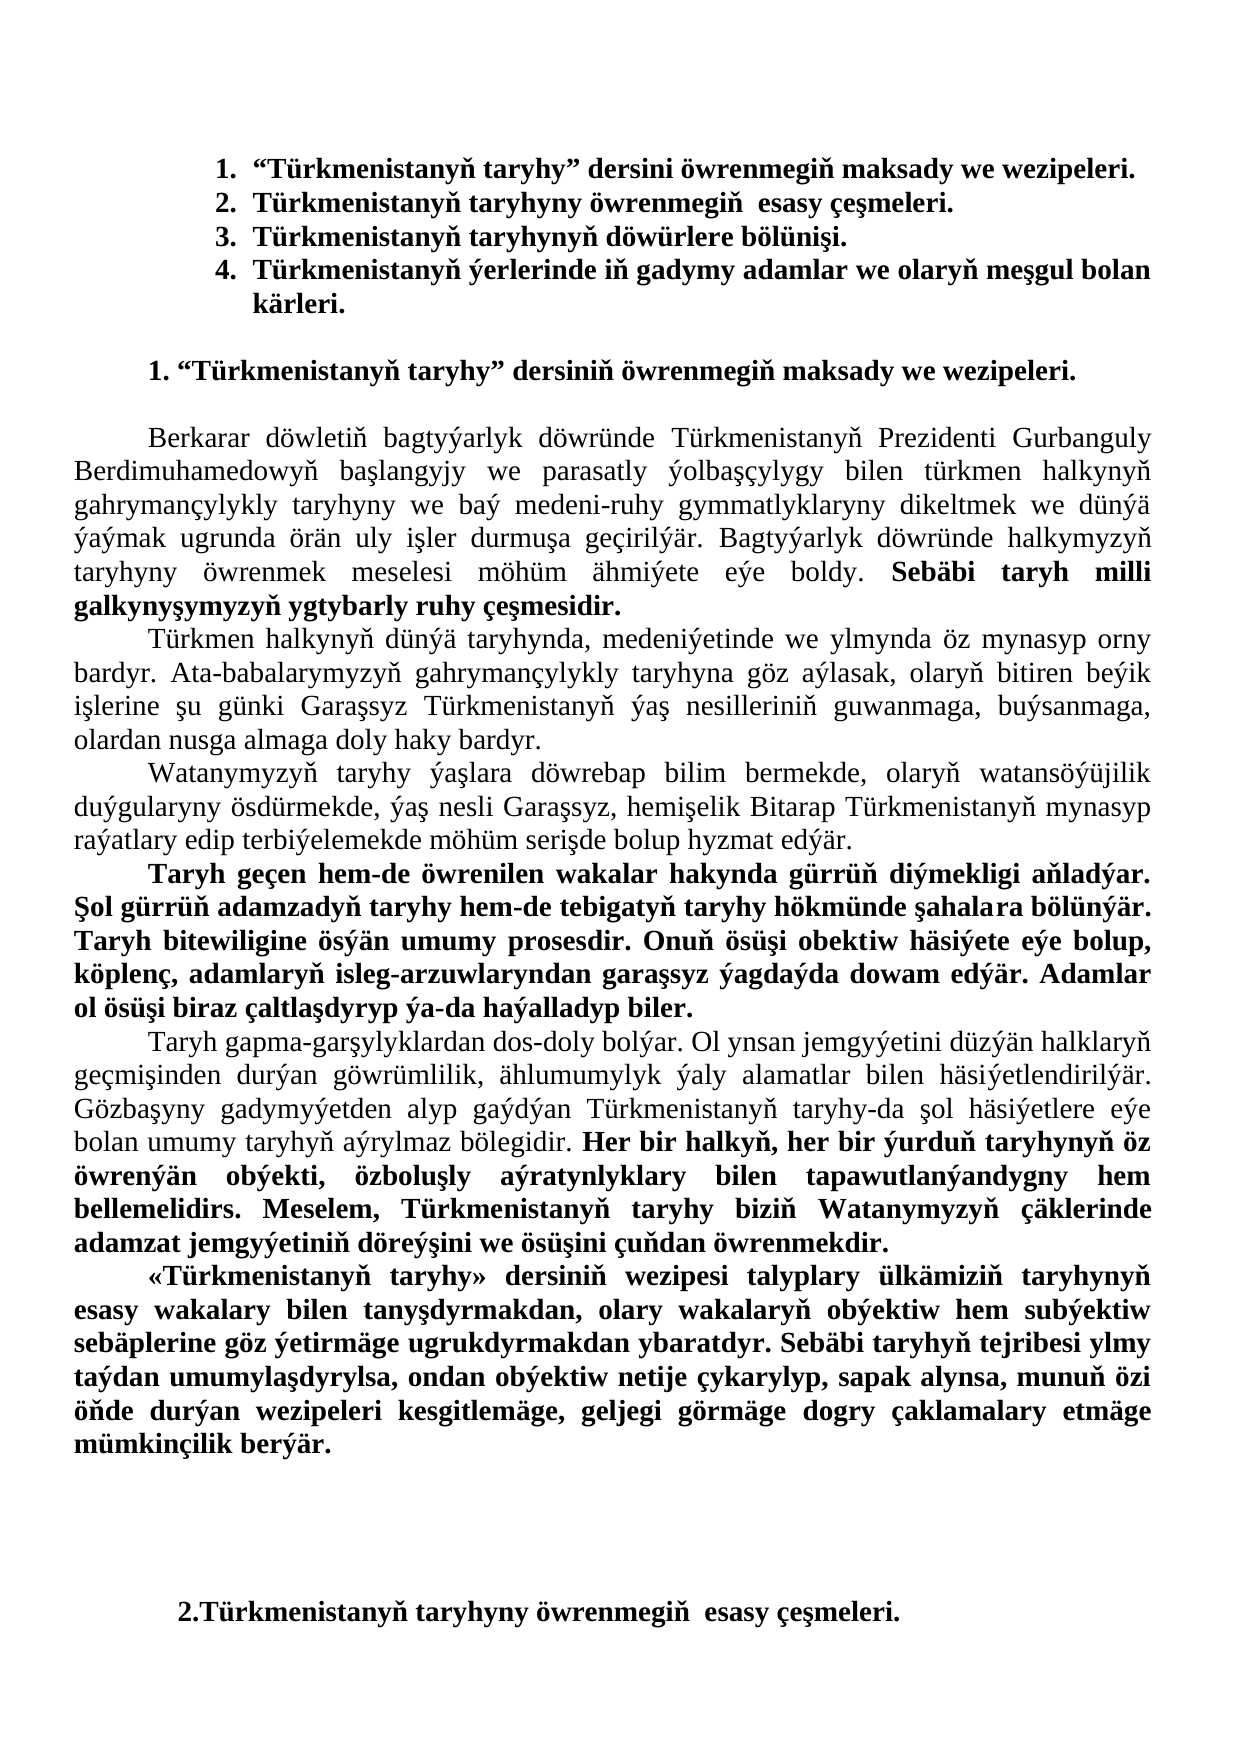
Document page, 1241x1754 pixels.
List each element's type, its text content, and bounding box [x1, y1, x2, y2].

list Türkmenistanyň taryhynyň döwürlere bölünişi. [215, 219, 1152, 252]
text Watanymyzyň taryhy ýaşlara döwrebap bilim bermekde, olaryň watansöýüjilik duýgularyny ösdürmekde, ýaş nesli Garaşsyz, hemişelik Bitarap Türkmenistanyň mynasyp raýatlary edip terbiýelemekde möhüm serişde bolup hyzmat edýär. [74, 755, 1152, 856]
text «Türkmenistanyň taryhy» dersiniň wezipesi talyplary ülkämiziň taryhynyň esasy wakalary bilen tanyşdyrmakdan, olary wakalaryň obýektiw hem subýektiw sebäplerine göz ýetirmäge ugrukdyrmakdan ybaratdyr. Sebäbi taryhyň tejribesi ylmy taýdan umumylaşdyrylsa, ondan obýektiw netije çykarylyp, sapak alynsa, munuň özi öňde durýan wezipeleri kesgitlemäge, geljegi görmäge dogry çaklamalary etmäge mümkinçilik berýär. [74, 1258, 1152, 1460]
text Türkmen halkynyň dünýä taryhynda, medeniýetinde we ylmynda öz mynasyp orny bardyr. Ata-babalarymyzyň gahrymançylykly taryhyna göz aýlasak, olaryň bitiren beýik işlerine şu günki Garaşsyz Türkmenistanyň ýaş nesilleriniň guwanmaga, buýsanmaga, olardan nusga almaga doly haky bardyr. [74, 621, 1152, 755]
text 1. “Türkmenistanyň taryhy” dersiniň öwrenmegiň maksady we wezipeleri. [74, 353, 1152, 386]
text Berkarar döwletiň bagtyýarlyk döwründe Türkmenistanyň Prezidenti Gurbanguly Berdimuhamedowyň başlangyjy we parasatly ýolbaşçylygy bilen türkmen halkynyň gahrymançylykly taryhyny we baý medeni-ruhy gymmatlyklaryny dikeltmek we dünýä ýaýmak ugrunda örän uly işler durmuşa geçirilýär. Bagtyýarlyk döwründe halkymyzyň taryhyny öwrenmek meselesi möhüm ähmiýete eýe boldy. Sebäbi taryh milli galkynyşymyzyň ygtybarly ruhy çeşmesidir. [74, 420, 1152, 621]
text Taryh geçen hem-de öwrenilen wakalar hakynda gürrüň diýmekligi aňladýar. Şol gürrüň adamzadyň taryhy hem-de tebigatyň taryhy hökmünde şahalara bölünýär. Taryh bitewiligine ösýän umumy prosesdir. Onuň ösüşi obektiw häsiýete eýe bolup, köplenç, adamlaryň isleg-arzuwlaryndan garaşsyz ýagdaýda dowam edýär. Adamlar ol ösüşi biraz çaltlaşdyryp ýa-da haýalladyp biler. [74, 856, 1152, 1024]
text Taryh gapma-garşylyklardan dos-doly bolýar. Ol ynsan jemgyýetini düzýän halklaryň geçmişinden durýan göwrümlilik, ählumumylyk ýaly alamatlar bilen häsiýetlendirilýär. Gözbaşyny gadymyýetden alyp gaýdýan Türkmenistanyň taryhy-da şol häsiýetlere eýe bolan umumy taryhyň aýrylmaz bölegidir. Her bir halkyň, her bir ýurduň taryhynyň öz öwrenýän obýekti, özboluşly aýratynlyklary bilen tapawutlanýandygny hem bellemelidirs. Meselem, Türkmenistanyň taryhy biziň Watanymyzyň çäklerinde adamzat jemgyýetiniň döreýşini we ösüşini çuňdan öwrenmekdir. [74, 1024, 1152, 1258]
text 2.Türkmenistanyň taryhyny öwrenmegiň esasy çeşmeleri. [177, 1594, 1152, 1627]
list “Türkmenistanyň taryhy” dersini öwrenmegiň maksady we wezipeleri. [215, 152, 1152, 185]
list Türkmenistanyň taryhyny öwrenmegiň esasy çeşmeleri. [215, 185, 1152, 219]
list Türkmenistanyň ýerlerinde iň gadymy adamlar we olaryň meşgul bolan kärleri. [215, 252, 1152, 319]
